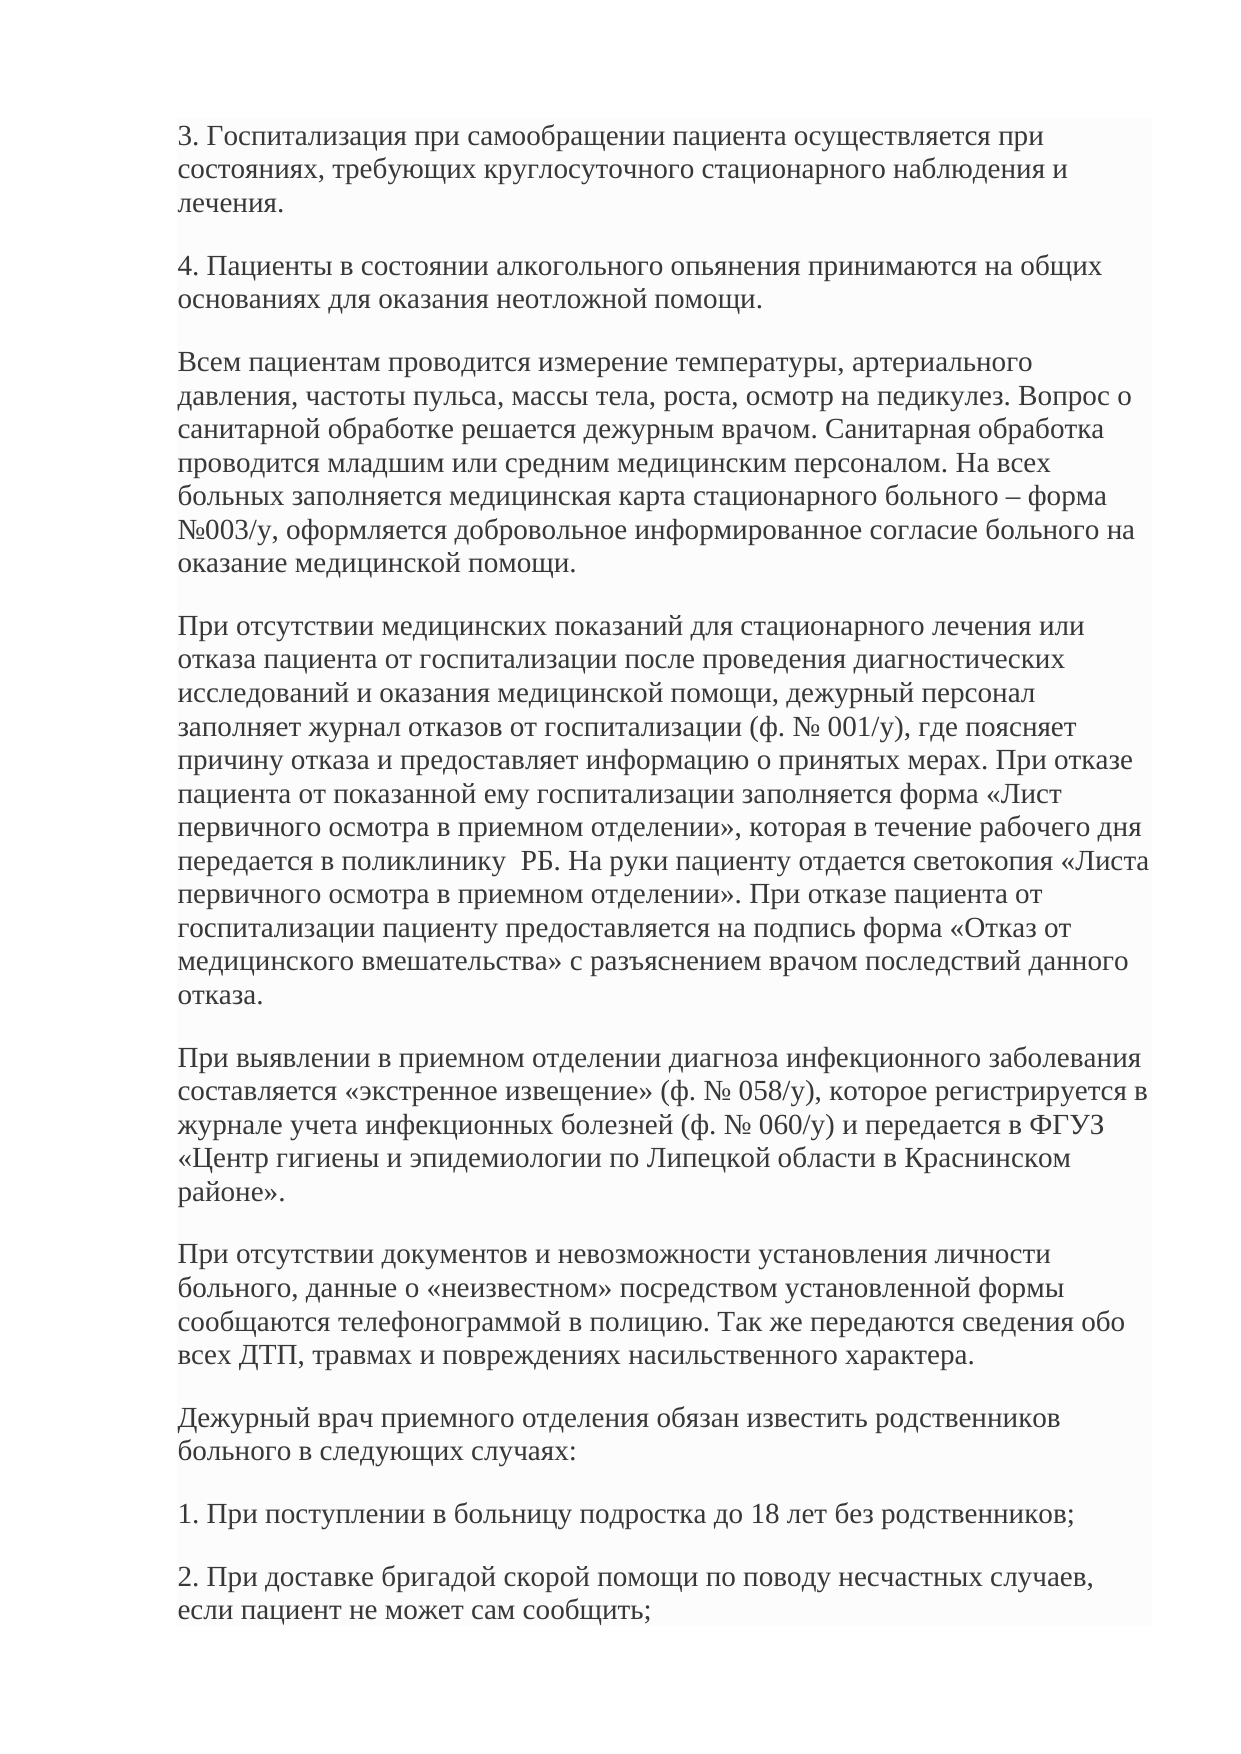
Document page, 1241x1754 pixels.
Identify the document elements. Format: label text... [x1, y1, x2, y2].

text Всем пациентам проводится измерение температуры, артериального давления, частоты пульса, массы тела, роста, осмотр на педикулез. Вопрос о санитарной обработке решается дежурным врачом. Санитарная обработка проводится младшим или средним медицинским персоналом. На всех больных заполняется медицинская карта стационарного больного – форма №003/у, оформляется добровольное информированное согласие больного на оказание медицинской помощи. [177, 344, 1152, 579]
text 2. При доставке бригадой скорой помощи по поводу несчастных случаев, если пациент не может сам сообщить; [177, 1559, 1152, 1626]
text При отсутствии медицинских показаний для стационарного лечения или отказа пациента от госпитализации после проведения диагностических исследований и оказания медицинской помощи, дежурный персонал заполняет журнал отказов от госпитализации (ф. № 001/у), где поясняет причину отказа и предоставляет информацию о принятых мерах. При отказе пациента от показанной ему госпитализации заполняется форма «Лист первичного осмотра в приемном отделении», которая в течение рабочего дня передается в поликлинику РБ. На руки пациенту отдается светокопия «Листа первичного осмотра в приемном отделении». При отказе пациента от госпитализации пациенту предоставляется на подпись форма «Отказ от медицинского вмешательства» с разъяснением врачом последствий данного отказа. [177, 608, 1152, 1011]
text Дежурный врач приемного отделения обязан известить родственников больного в следующих случаях: [177, 1400, 1152, 1467]
text 4. Пациенты в состоянии алкогольного опьянения принимаются на общих основаниях для оказания неотложной помощи. [177, 248, 1152, 315]
text При выявлении в приемном отделении диагноза инфекционного заболевания составляется «экстренное извещение» (ф. № 058/у), которое регистрируется в журнале учета инфекционных болезней (ф. № 060/у) и передается в ФГУЗ «Центр гигиены и эпидемиологии по Липецкой области в Краснинском районе». [177, 1040, 1152, 1207]
text 3. Госпитализация при самообращении пациента осуществляется при состояниях, требующих круглосуточного стационарного наблюдения и лечения. [177, 118, 1152, 219]
text 1. При поступлении в больницу подростка до 18 лет без родственников; [177, 1496, 1152, 1530]
text При отсутствии документов и невозможности установления личности больного, данные о «неизвестном» посредством установленной формы сообщаются телефонограммой в полицию. Так же передаются сведения обо всех ДТП, травмах и повреждениях насильственного характера. [177, 1237, 1152, 1371]
